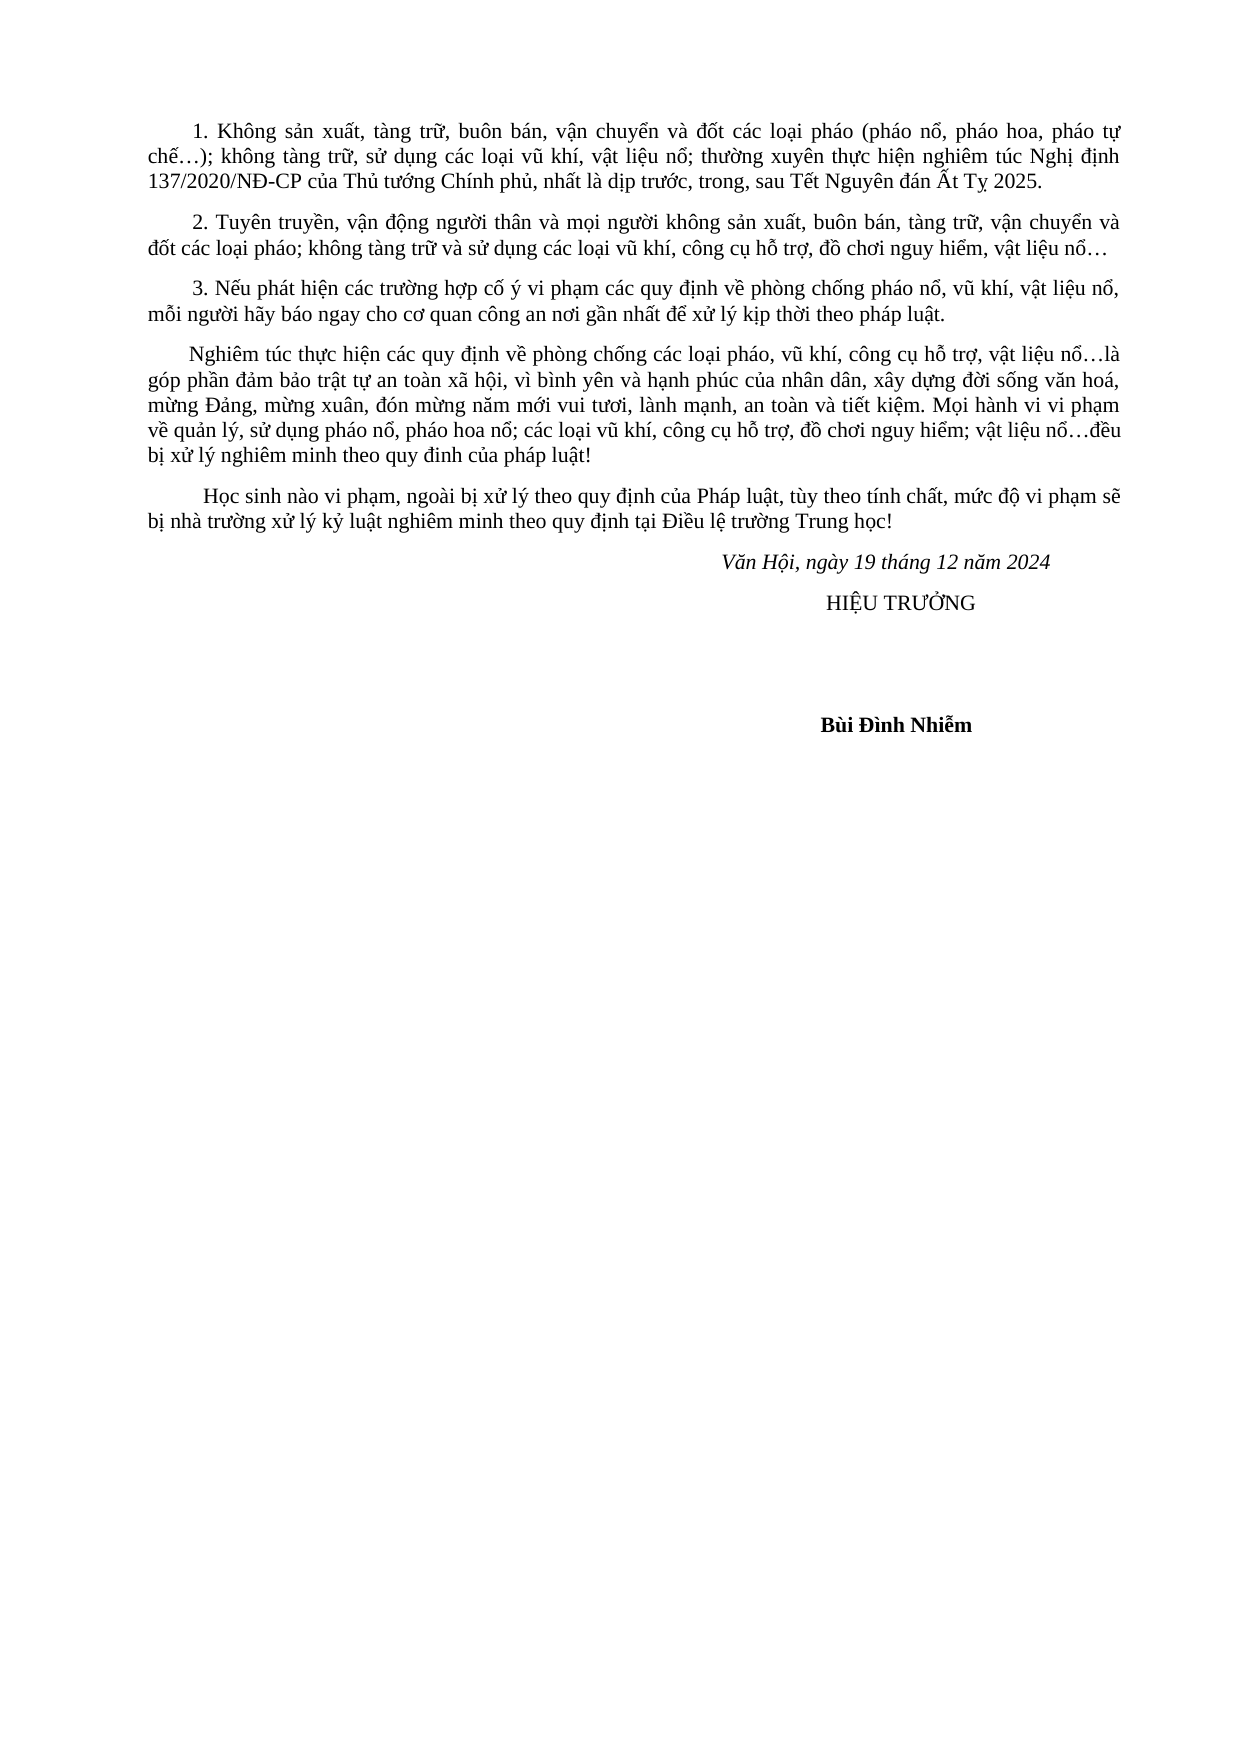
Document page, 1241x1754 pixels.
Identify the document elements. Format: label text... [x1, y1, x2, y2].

text 2. Tuyên truyền, vận động người thân và mọi người không sản xuất, buôn bán, tàng trữ, vận chuyển và đốt các loại pháo; không tàng trữ và sử dụng các loại vũ khí, công cụ hỗ trợ, đồ chơi nguy hiểm, vật liệu nổ… [148, 209, 1122, 260]
text 3. Nếu phát hiện các trường hợp cố ý vi phạm các quy định về phòng chống pháo nổ, vũ khí, vật liệu nổ, mỗi người hãy báo ngay cho cơ quan công an nơi gần nhất để xử lý kịp thời theo pháp luật. [148, 275, 1122, 326]
text Văn Hội, ngày 19 tháng 12 năm 2024 [148, 549, 1122, 574]
text 1. Không sản xuất, tàng trữ, buôn bán, vận chuyển và đốt các loại pháo (pháo nổ, pháo hoa, pháo tự chế…); không tàng trữ, sử dụng các loại vũ khí, vật liệu nổ; thường xuyên thực hiện nghiêm túc Nghị định 137/2020/NĐ-CP của Thủ tướng Chính phủ, nhất là dịp trước, trong, sau Tết Nguyên đán Ất Tỵ 2025. [148, 118, 1122, 194]
text HIỆU TRƯỞNG [148, 590, 1122, 615]
text Học sinh nào vi phạm, ngoài bị xử lý theo quy định của Pháp luật, tùy theo tính chất, mức độ vi phạm sẽ bị nhà trường xử lý kỷ luật nghiêm minh theo quy định tại Điều lệ trường Trung học! [148, 483, 1122, 533]
text Bùi Đình Nhiễm [148, 712, 1122, 738]
text Nghiêm túc thực hiện các quy định về phòng chống các loại pháo, vũ khí, công cụ hỗ trợ, vật liệu nổ…là góp phần đảm bảo trật tự an toàn xã hội, vì bình yên và hạnh phúc của nhân dân, xây dựng đời sống văn hoá, mừng Đảng, mừng xuân, đón mừng năm mới vui tươi, lành mạnh, an toàn và tiết kiệm. Mọi hành vi vi phạm về quản lý, sử dụng pháo nổ, pháo hoa nổ; các loại vũ khí, công cụ hỗ trợ, đồ chơi nguy hiểm; vật liệu nổ…đều bị xử lý nghiêm minh theo quy đinh của pháp luật! [148, 341, 1122, 467]
